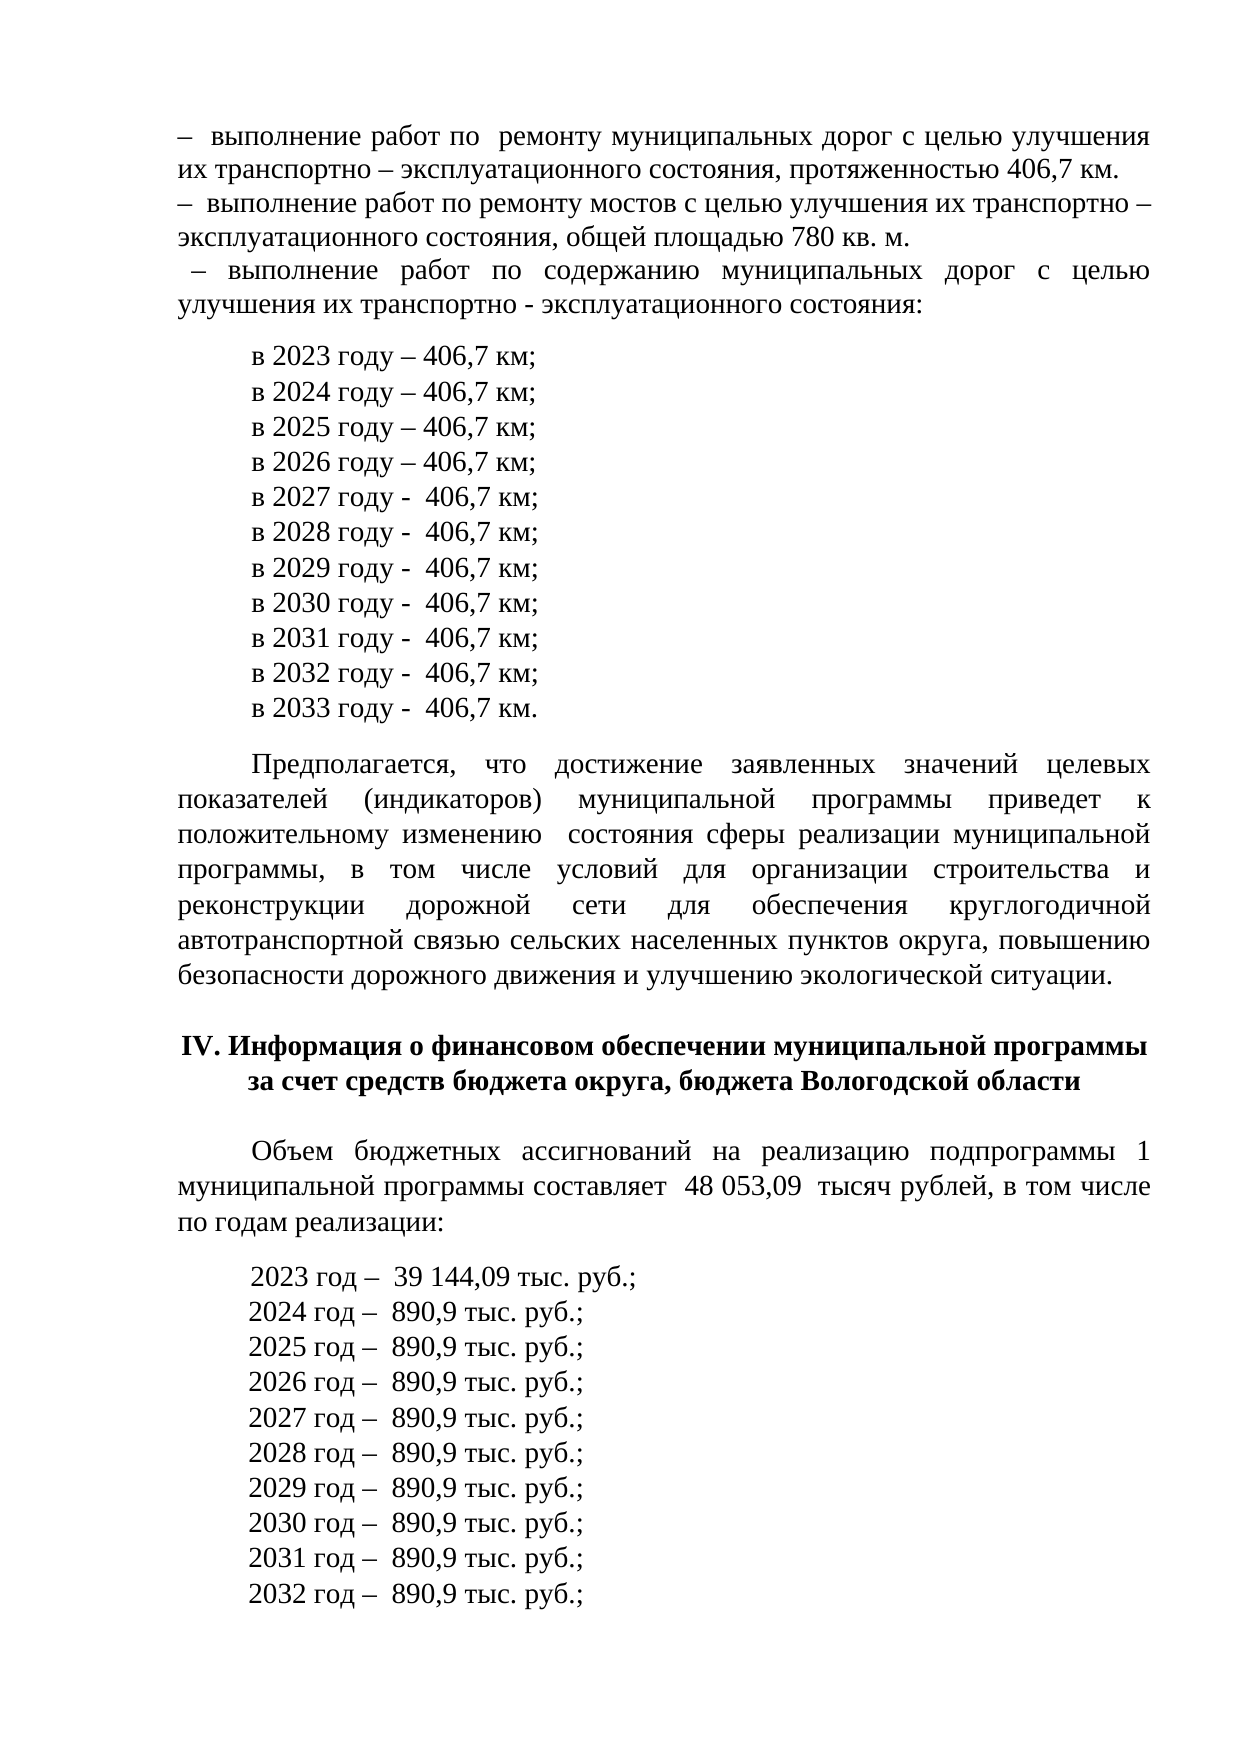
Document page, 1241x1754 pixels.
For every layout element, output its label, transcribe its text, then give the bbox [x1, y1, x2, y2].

text 2025 год – 890,9 тыс. руб.; [248, 1329, 1152, 1363]
text Предполагается, что достижение заявленных значений целевых показателей (индикаторов) муниципальной программы приведет к положительному изменению состояния сферы реализации муниципальной программы, в том числе условий для организации строительства и реконструкции дорожной сети для обеспечения круглогодичной автотранспортной связью сельских населенных пунктов округа, повышению безопасности дорожного движения и улучшению экологической ситуации. [177, 746, 1152, 991]
text 2023 год – 39 144,09 тыс. руб.; [177, 1259, 1152, 1292]
text – выполнение работ по содержанию муниципальных дорог с целью улучшения их транспортно - эксплуатационного состояния: [169, 252, 1152, 319]
text – выполнение работ по ремонту муниципальных дорог с целью улучшения их транспортно – эксплуатационного состояния, протяженностью 406,7 км. [177, 118, 1152, 185]
text 2032 год – 890,9 тыс. руб.; [248, 1576, 1152, 1609]
text в 2031 году - 406,7 км; [177, 620, 1152, 654]
text 2026 год – 890,9 тыс. руб.; [248, 1364, 1152, 1398]
text 2031 год – 890,9 тыс. руб.; [248, 1541, 1152, 1574]
text в 2030 году - 406,7 км; [177, 585, 1152, 618]
text IV. Информация о финансовом обеспечении муниципальной программы [177, 1028, 1152, 1061]
text Объем бюджетных ассигнований на реализацию подпрограммы 1 муниципальной программы составляет 48 053,09 тысяч рублей, в том числе по годам реализации: [177, 1133, 1152, 1237]
text – выполнение работ по ремонту мостов с целью улучшения их транспортно – эксплуатационного состояния, общей площадью 780 кв. м. [177, 185, 1152, 252]
text в 2028 году - 406,7 км; [177, 514, 1152, 548]
text 2028 год – 890,9 тыс. руб.; [248, 1435, 1152, 1468]
text в 2029 году - 406,7 км; [177, 550, 1152, 583]
text 2024 год – 890,9 тыс. руб.; [248, 1294, 1152, 1328]
text 2030 год – 890,9 тыс. руб.; [248, 1505, 1152, 1539]
text в 2027 году - 406,7 км; [177, 479, 1152, 513]
text 2029 год – 890,9 тыс. руб.; [248, 1470, 1152, 1504]
text в 2032 году - 406,7 км; [177, 655, 1152, 689]
text в 2024 году – 406,7 км; [177, 374, 1152, 407]
text в 2025 году – 406,7 км; [177, 409, 1152, 442]
text в 2033 году - 406,7 км. [177, 691, 1152, 724]
text за счет средств бюджета округа, бюджета Вологодской области [177, 1063, 1152, 1096]
text 2027 год – 890,9 тыс. руб.; [248, 1400, 1152, 1433]
text в 2026 году – 406,7 км; [177, 444, 1152, 478]
text в 2023 году – 406,7 км; [177, 338, 1152, 372]
